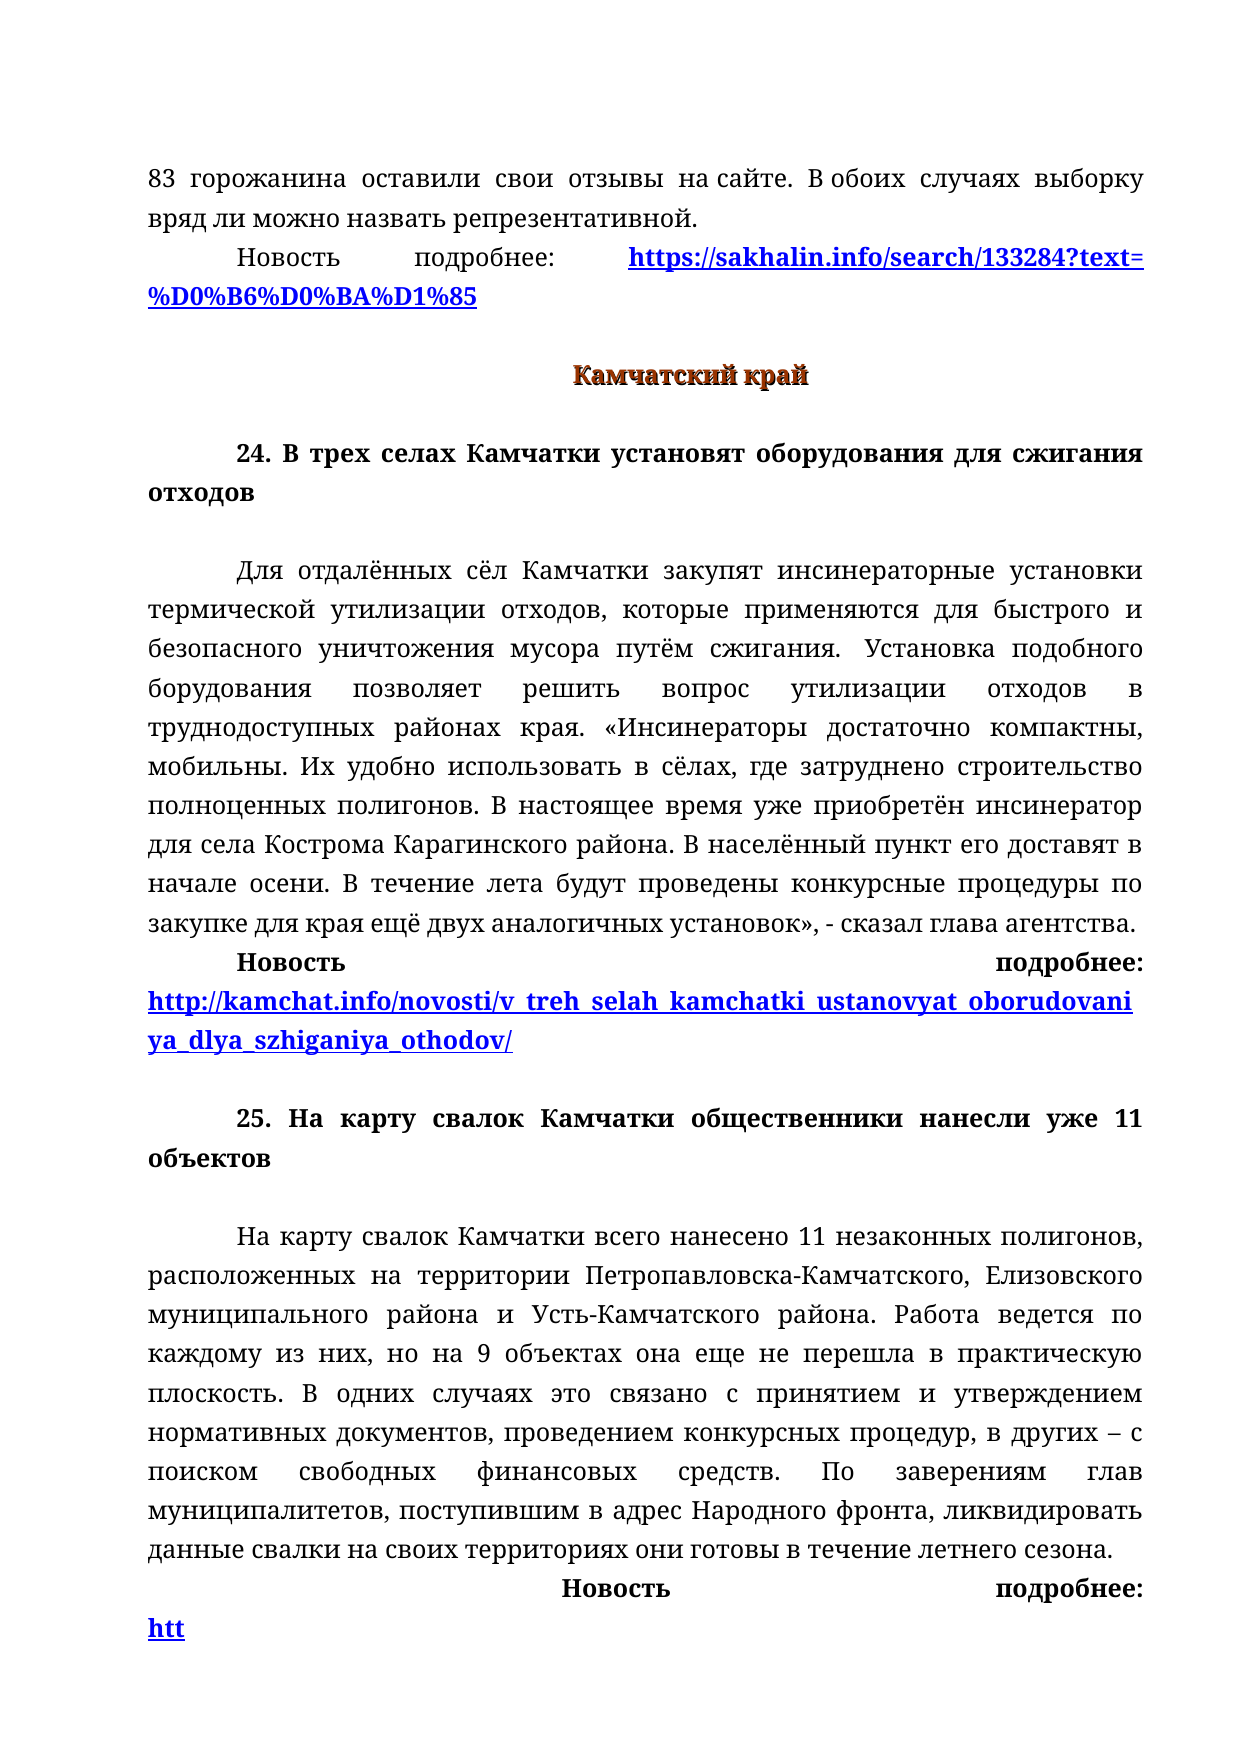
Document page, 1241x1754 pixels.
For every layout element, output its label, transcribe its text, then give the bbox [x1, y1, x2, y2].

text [148, 161, 1144, 234]
subtitle 25. На карту свалок Камчатки общественники нанесли уже 11 объектов [148, 1101, 1144, 1174]
text Камчатский край [148, 357, 1144, 391]
text Новость подробнее: http://kamchat.info/novosti/v_treh_selah_kamchatki_ustanovyat_oborudovaniya_dlya_szhiganiya_othodov/ [148, 944, 1144, 1057]
text На карту свалок Камчатки всего нанесено 11 незаконных полигонов, расположенных на территории Петропавловска-Камчатского, Елизовского муниципального района и Усть-Камчатского района. Работа ведется по каждому из них, но на 9 объектах она еще не перешла в практическую плоскость. В одних случаях это связано с принятием и утверждением нормативных документов, проведением конкурсных процедур, в других – с поиском свободных финансовых средств. По заверениям глав муниципалитетов, поступившим в адрес Народного фронта, ликвидировать данные свалки на своих территориях они готовы в течение летнего сезона. [148, 1219, 1144, 1566]
text Новость подробнее: https://sakhalin.info/search/133284?text=%D0%B6%D0%BA%D1%85 [148, 239, 1144, 313]
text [148, 1571, 1144, 1644]
text Для отдалённых сёл Камчатки закупят инсинераторные установки термической утилизации отходов, которые применяются для быстрого и безопасного уничтожения мусора путём сжигания. Установка подобного борудования позволяет решить вопрос утилизации отходов в труднодоступных районах края. «Инсинераторы достаточно компактны, мобильны. Их удобно использовать в сёлах, где затруднено строительство полноценных полигонов. В настоящее время уже приобретён инсинератор для села Кострома Карагинского района. В населённый пункт его доставят в начале осени. В течение лета будут проведены конкурсные процедуры по закупке для края ещё двух аналогичных установок», - сказал глава агентства. [148, 553, 1144, 939]
subtitle 24. В трех селах Камчатки установят оборудования для сжигания отходов [148, 435, 1144, 508]
